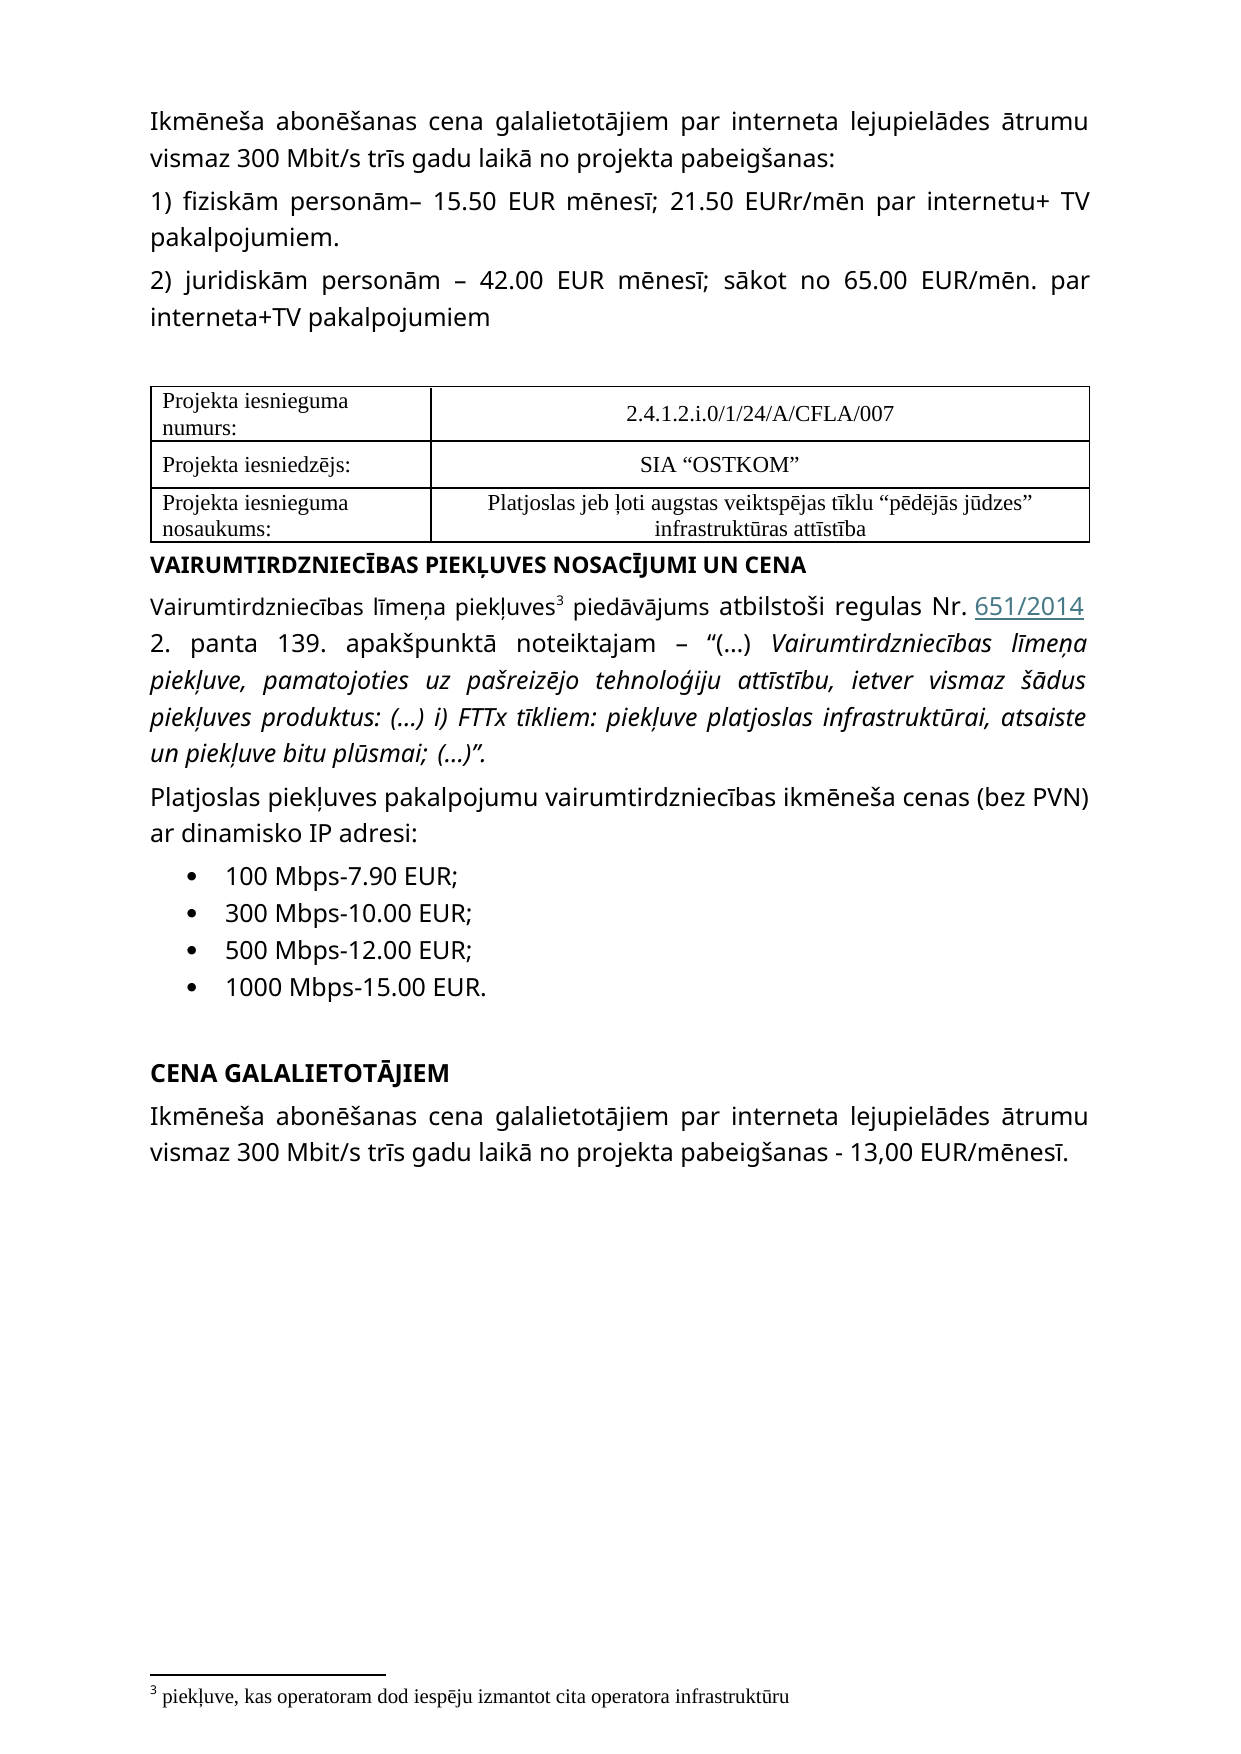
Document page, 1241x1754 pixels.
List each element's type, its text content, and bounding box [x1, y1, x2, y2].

table_header 2.4.1.2.i.0/1/24/A/CFLA/007 [432, 387, 1089, 440]
text VAIRUMTIRDZNIECĪBAS PIEKĻUVES NOSACĪJUMI UN CENA [150, 549, 1090, 580]
table_header Projekta iesnieguma numurs: [152, 387, 431, 440]
table_cell Projekta iesniedzējs: [152, 442, 430, 487]
list 300 Mbps-10.00 EUR; [187, 896, 1090, 930]
text 2) juridiskām personām – 42.00 EUR mēnesī; sākot no 65.00 EUR/mēn. par interneta+TV pakalpojumiem [150, 263, 1090, 334]
table_cell SIA “OSTKOM” [432, 442, 1089, 487]
list 1000 Mbps-15.00 EUR. [187, 969, 1090, 1003]
text 1) fiziskām personām– 15.50 EUR mēnesī; 21.50 EURr/mēn par internetu+ TV pakalpojumiem. [150, 183, 1090, 254]
list 500 Mbps-12.00 EUR; [187, 932, 1090, 967]
text Platjoslas piekļuves pakalpojumu vairumtirdzniecības ikmēneša cenas (bez PVN) ar dinamisko IP adresi: [150, 779, 1090, 850]
table_cell Platjoslas jeb ļoti augstas veiktspējas tīklu “pēdējās jūdzes” infrastruktūras attīstība [432, 489, 1089, 541]
text Ikmēneša abonēšanas cena galalietotājiem par interneta lejupielādes ātrumu vismaz 300 Mbit/s trīs gadu laikā no projekta pabeigšanas: [150, 103, 1090, 174]
text Ikmēneša abonēšanas cena galalietotājiem par interneta lejupielādes ātrumu vismaz 300 Mbit/s trīs gadu laikā no projekta pabeigšanas - 13,00 EUR/mēnesī. [150, 1098, 1090, 1169]
list 100 Mbps-7.90 EUR; [187, 859, 1090, 893]
text CENA GALALIETOTĀJIEM [150, 1055, 1090, 1089]
text Vairumtirdzniecības līmeņa piekļuves piedāvājums atbilstoši regulas Nr. 651/2014 2. panta 139. apakšpunktā noteiktajam – “(…) Vairumtirdzniecības līmeņa piekļuve, pamatojoties uz pašreizējo tehnoloģiju attīstību, ietver vismaz šādus piekļuves produktus: (…) i) FTTx tīkliem: piekļuve platjoslas infrastruktūrai, atsaiste un piekļuve bitu plūsmai; (…)”. [150, 589, 1090, 770]
table_cell Projekta iesnieguma nosaukums: [152, 489, 430, 541]
